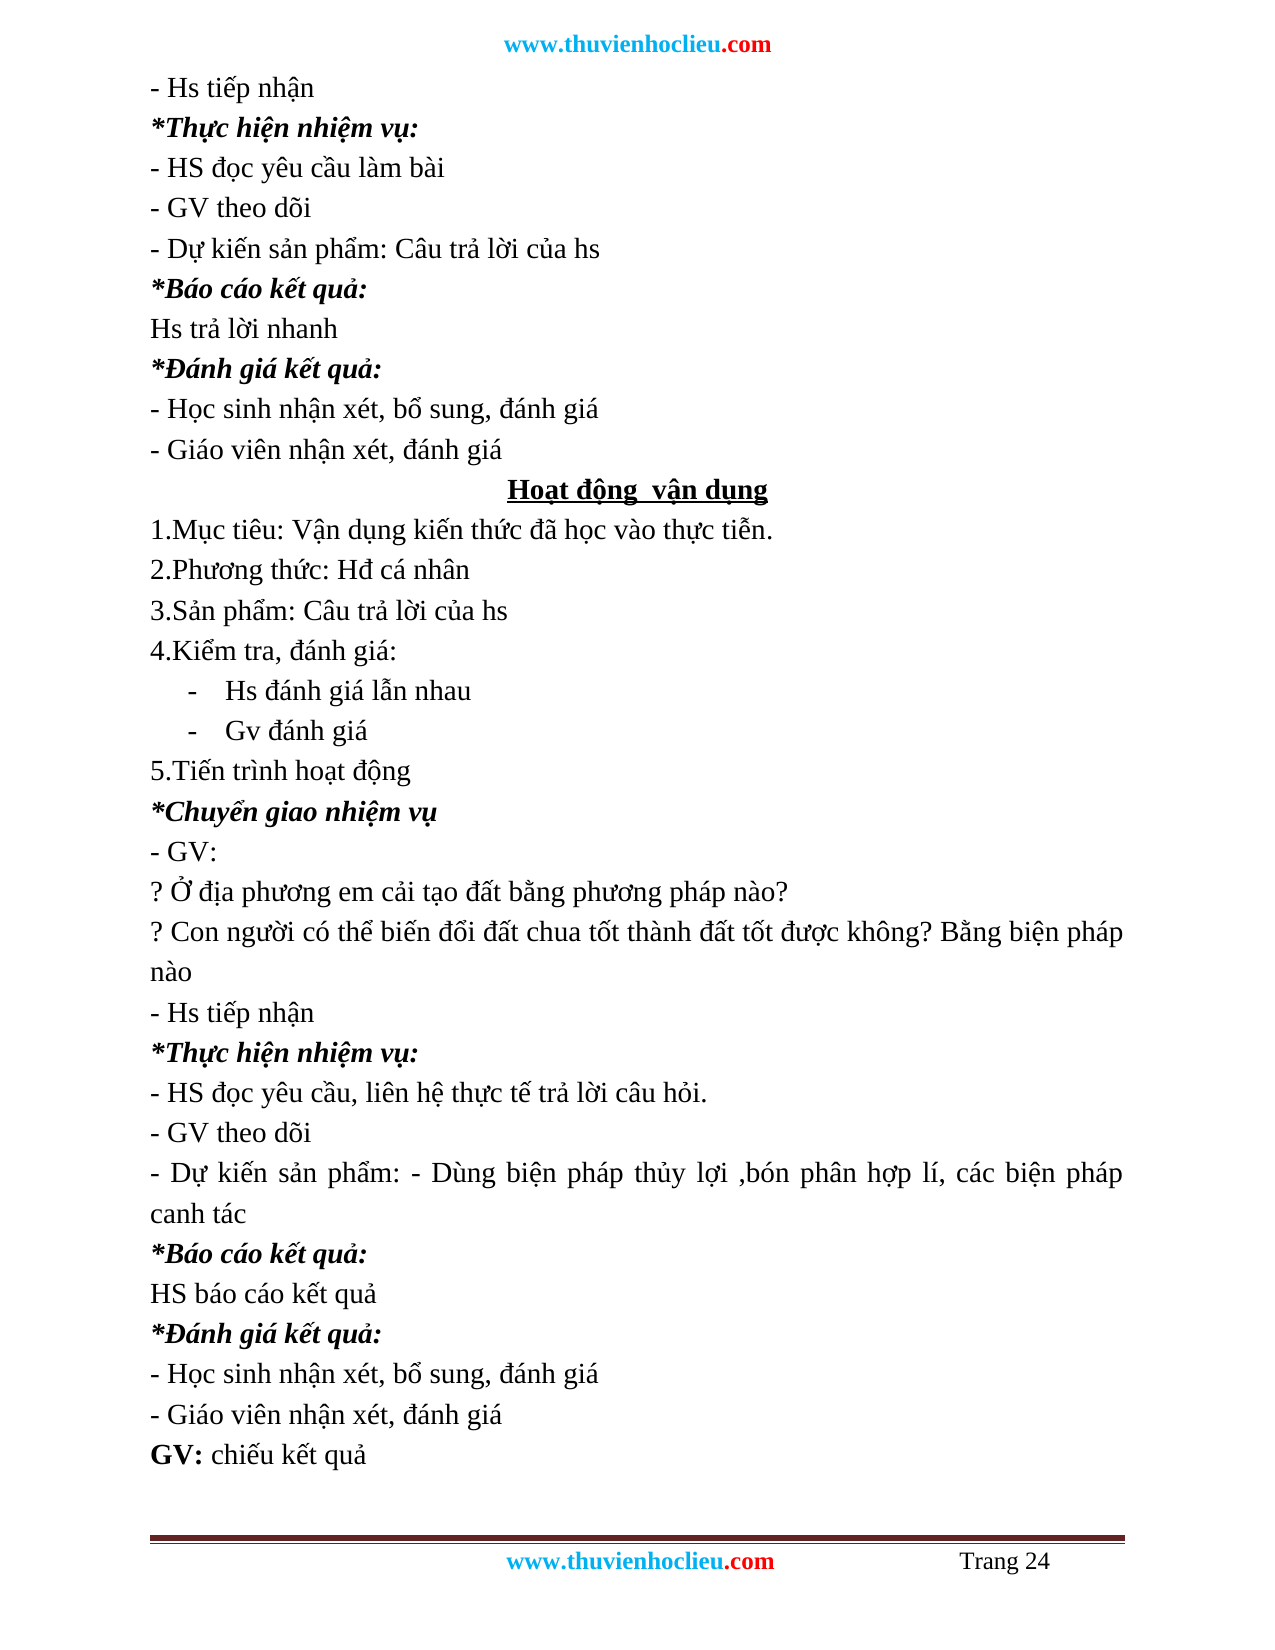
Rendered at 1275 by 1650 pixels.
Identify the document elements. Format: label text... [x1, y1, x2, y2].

text ? Ở địa phương em cải tạo đất bằng phương pháp nào? [150, 874, 1125, 908]
text - Giáo viên nhận xét, đánh giá [150, 432, 1125, 465]
text - Học sinh nhận xét, bổ sung, đánh giá [150, 392, 1125, 425]
list Gv đánh giá [187, 713, 1125, 747]
text - Dự kiến sản phẩm: Câu trả lời của hs [150, 231, 1125, 264]
text 2.Phương thức: Hđ cá nhân [150, 552, 1125, 586]
text 5.Tiến trình hoạt động [150, 753, 1125, 787]
text - GV: [150, 834, 1125, 867]
text - Hs tiếp nhận [150, 70, 1125, 103]
text - Hs tiếp nhận [150, 995, 1125, 1028]
text 4.Kiểm tra, đánh giá: [150, 633, 1125, 666]
text HS báo cáo kết quả [150, 1276, 1125, 1310]
text 3.Sản phẩm: Câu trả lời của hs [150, 593, 1125, 626]
text - HS đọc yêu cầu làm bài [150, 150, 1125, 184]
text *Đánh giá kết quả: [150, 1316, 1125, 1350]
text *Báo cáo kết quả: [150, 1236, 1125, 1269]
text Hs trả lời nhanh [150, 311, 1125, 345]
text - Giáo viên nhận xét, đánh giá [150, 1397, 1125, 1430]
text - Dự kiến sản phẩm: - Dùng biện pháp thủy lợi ,bón phân hợp lí, các biện pháp canh tác [150, 1156, 1125, 1229]
text - HS đọc yêu cầu, liên hệ thực tế trả lời câu hỏi. [150, 1075, 1125, 1109]
text *Đánh giá kết quả: [150, 351, 1125, 385]
text - Học sinh nhận xét, bổ sung, đánh giá [150, 1357, 1125, 1390]
text - GV theo dõi [150, 191, 1125, 224]
text *Thực hiện nhiệm vụ: [150, 1035, 1125, 1068]
text - GV theo dõi [150, 1115, 1125, 1149]
text 1.Mục tiêu: Vận dụng kiến thức đã học vào thực tiễn. [150, 512, 1125, 546]
text *Báo cáo kết quả: [150, 271, 1125, 304]
text Hoạt động vận dụng [150, 472, 1125, 506]
text *Chuyển giao nhiệm vụ [150, 794, 1125, 827]
list Hs đánh giá lẫn nhau [187, 673, 1125, 707]
text *Thực hiện nhiệm vụ: [150, 110, 1125, 144]
text ? Con người có thể biến đổi đất chua tốt thành đất tốt được không? Bằng biện pháp nào [150, 914, 1125, 988]
text GV: chiếu kết quả [150, 1437, 1125, 1471]
